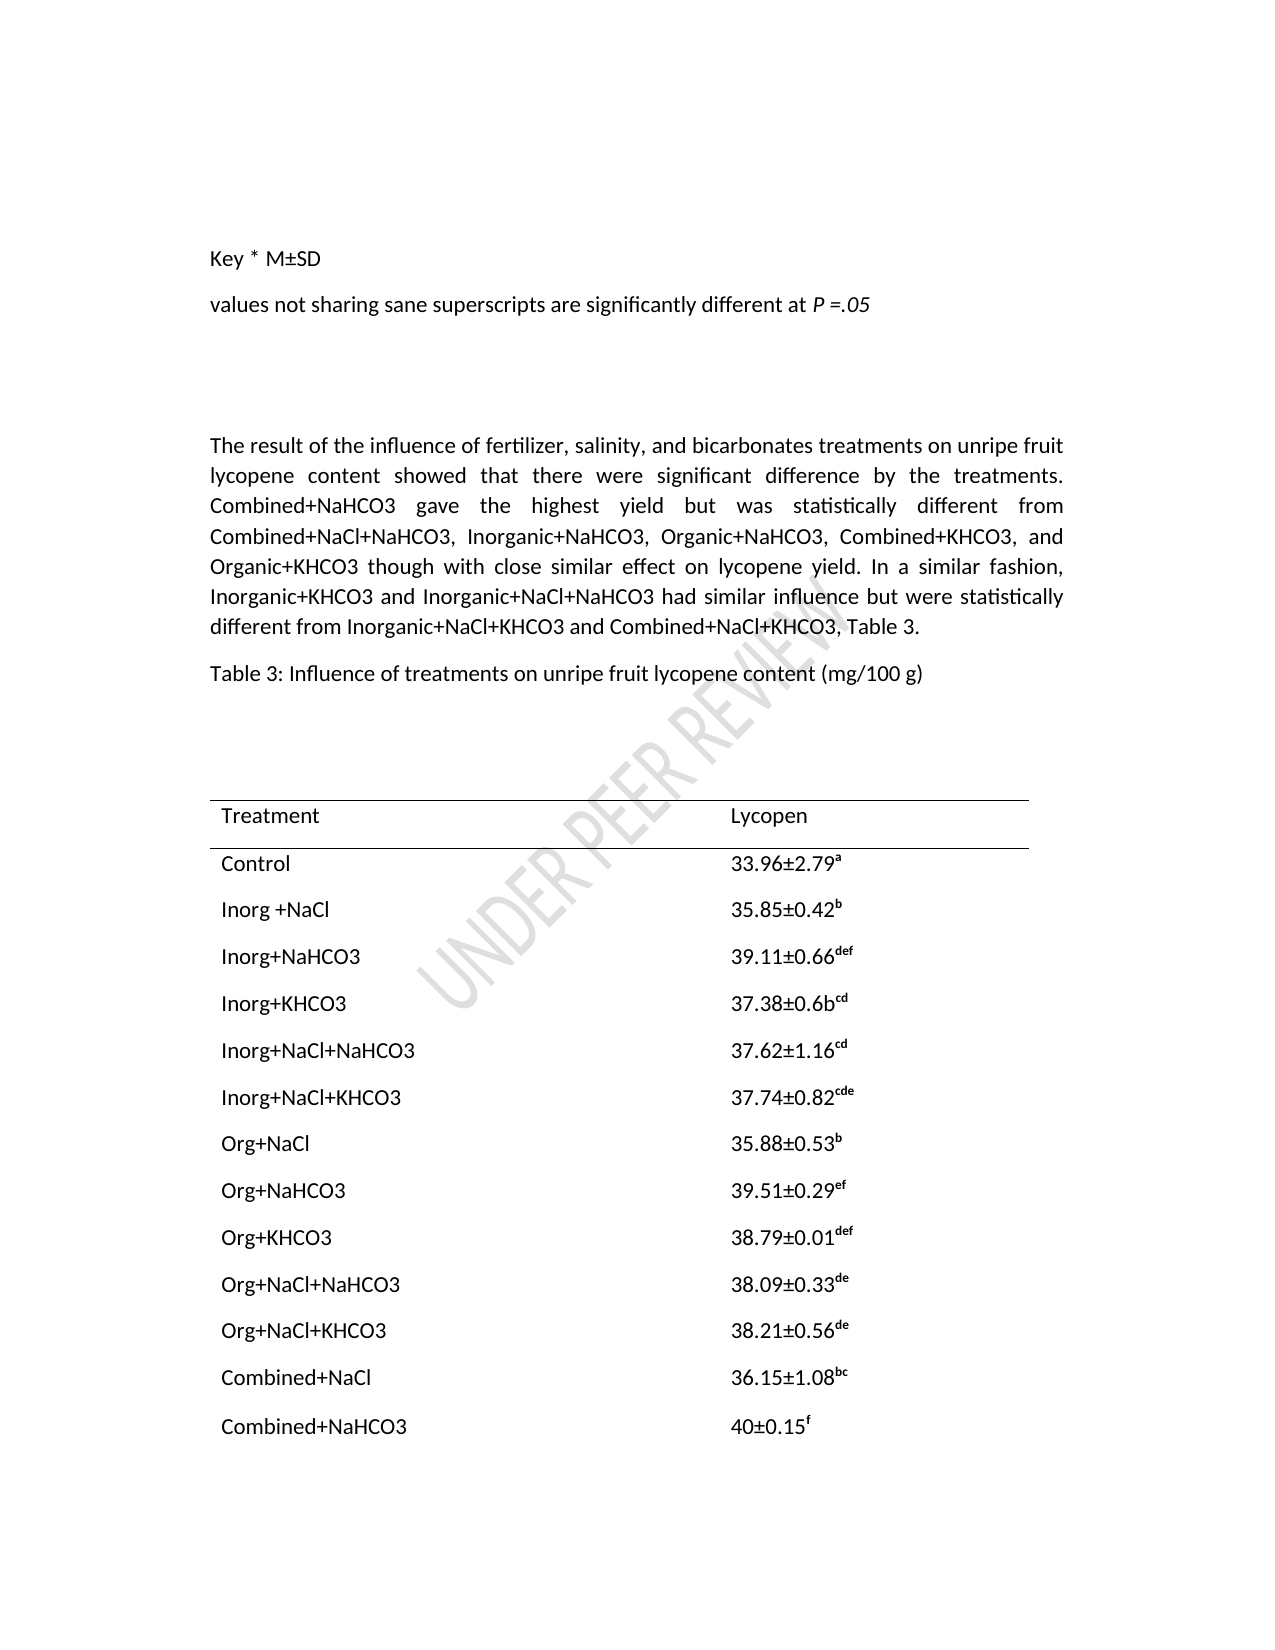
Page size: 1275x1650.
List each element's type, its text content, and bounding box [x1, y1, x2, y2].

table_cell Inorg+NaCl+NaHCO3 [210, 1036, 719, 1083]
text The result of the influence of fertilizer, salinity, and bicarbonates treatments on unripe fruit lycopene content showed that there were significant difference by the treatments. Combined+NaHCO3 gave the highest yield but was statistically different from Combined+NaCl+NaHCO3, Inorganic+NaHCO3, Organic+NaHCO3, Combined+KHCO3, and Organic+KHCO3 though with close similar effect on lycopene yield. In a similar fashion, Inorganic+KHCO3 and Inorganic+NaCl+NaHCO3 had similar influence but were statistically different from Inorganic+NaCl+KHCO3 and Combined+NaCl+KHCO3, Table 3. [210, 431, 1065, 641]
table_cell Combined+NaCl [210, 1363, 719, 1410]
table_cell 38.21±0.56de [719, 1317, 1029, 1363]
text Table 3: Influence of treatments on unripe fruit lycopene content (mg/100 g) [210, 659, 1065, 687]
table_cell Control [210, 849, 719, 896]
table_cell Org+NaCl+KHCO3 [210, 1317, 719, 1363]
table_cell 38.09±0.33de [719, 1270, 1029, 1317]
table_cell 38.79±0.01def [719, 1223, 1029, 1270]
table_cell 39.11±0.66def [719, 943, 1029, 989]
table_cell Inorg+NaHCO3 [210, 943, 719, 989]
table_header Treatment [210, 801, 719, 848]
table_cell Inorg +NaCl [210, 896, 719, 942]
table_cell Org+NaCl [210, 1130, 719, 1176]
table_cell Org+NaHCO3 [210, 1176, 719, 1223]
table_cell Inorg+KHCO3 [210, 989, 719, 1036]
table_cell Inorg+NaCl+KHCO3 [210, 1083, 719, 1129]
table_cell 37.38±0.6bcd [719, 989, 1029, 1036]
table_cell 35.88±0.53b [719, 1130, 1029, 1176]
text values not sharing sane superscripts are significantly different at P =.05 [210, 291, 1065, 319]
table_cell Combined+NaHCO3 [210, 1410, 719, 1440]
table_cell 37.62±1.16cd [719, 1036, 1029, 1083]
table_cell 37.74±0.82cde [719, 1083, 1029, 1129]
table_cell 39.51±0.29ef [719, 1176, 1029, 1223]
table_header Lycopen [719, 801, 1029, 848]
text Key * M±SD [210, 244, 1065, 272]
table_cell Org+KHCO3 [210, 1223, 719, 1270]
table_cell Org+NaCl+NaHCO3 [210, 1270, 719, 1317]
table_cell 40±0.15f [719, 1410, 1029, 1440]
table_cell 33.96±2.79a [719, 849, 1029, 896]
table_cell 35.85±0.42b [719, 896, 1029, 942]
table_cell 36.15±1.08bc [719, 1363, 1029, 1410]
